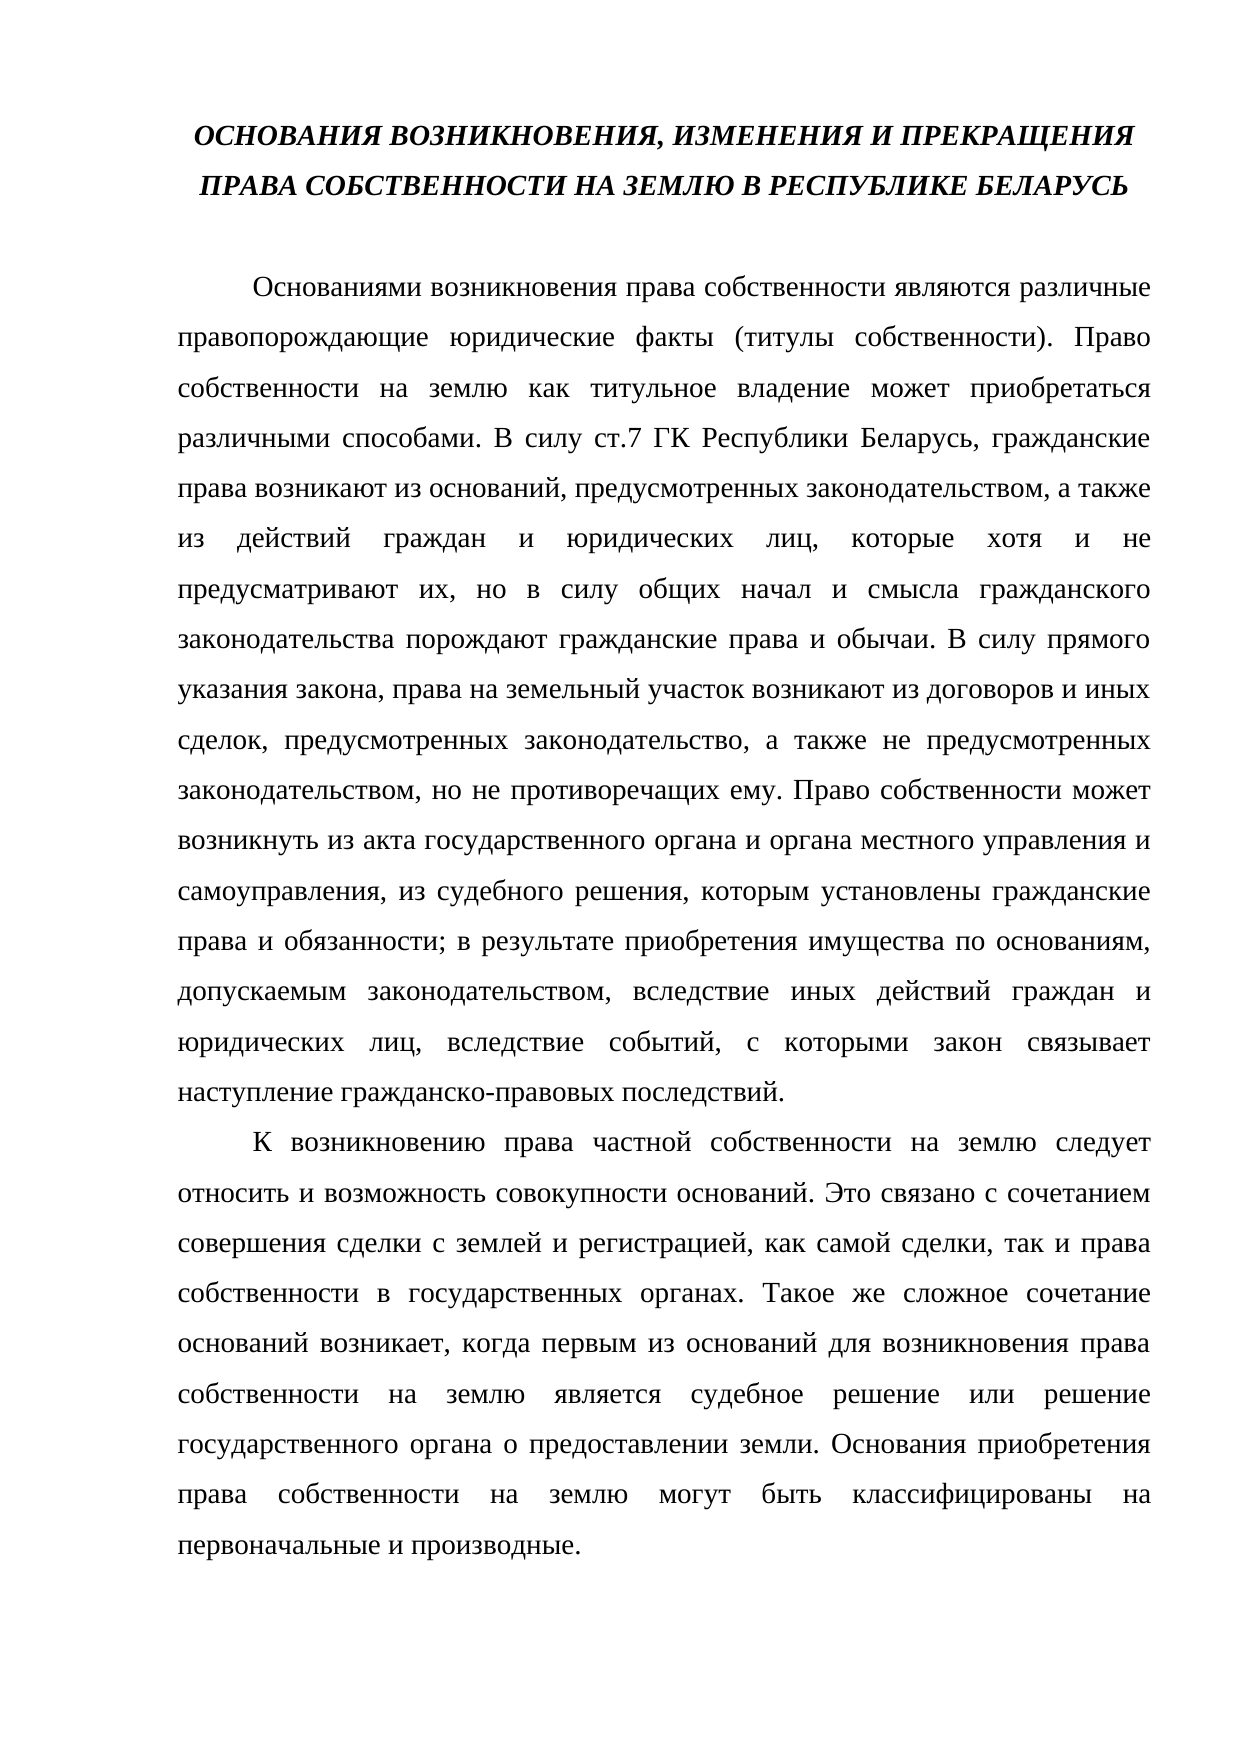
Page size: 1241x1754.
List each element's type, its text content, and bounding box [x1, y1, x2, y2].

text ОСНОВАНИЯ ВОЗНИКНОВЕНИЯ, ИЗМЕНЕНИЯ И ПРЕКРАЩЕНИЯ ПРАВА СОБСТВЕННОСТИ НА ЗЕМЛЮ В РЕСПУБЛИКЕ БЕЛАРУСЬ [177, 118, 1152, 202]
text Основаниями возникновения права собственности являются различные правопорождающие юридические факты (титулы собственности). Право собственности на землю как титульное владение может приобретаться различными способами. В силу ст.7 ГК Республики Беларусь, гражданские права возникают из оснований, предусмотренных законодательством, а также из действий граждан и юридических лиц, которые хотя и не предусматривают их, но в силу общих начал и смысла гражданского законодательства порождают гражданские права и обычаи. В силу прямого указания закона, права на земельный участок возникают из договоров и иных сделок, предусмотренных законодательство, а также не предусмотренных законодательством, но не противоречащих ему. Право собственности может возникнуть из акта государственного органа и органа местного управления и самоуправления, из судебного решения, которым установлены гражданские права и обязанности; в результате приобретения имущества по основаниям, допускаемым законодательством, вследствие иных действий граждан и юридических лиц, вследствие событий, с которыми закон связывает наступление гражданско-правовых последствий. [177, 269, 1152, 1108]
text К возникновению права частной собственности на землю следует относить и возможность совокупности оснований. Это связано с сочетанием совершения сделки с землей и регистрацией, как самой сделки, так и права собственности в государственных органах. Такое же сложное сочетание оснований возникает, когда первым из оснований для возникновения права собственности на землю является судебное решение или решение государственного органа о предоставлении земли. Основания приобретения права собственности на землю могут быть классифицированы на первоначальные и производные. [177, 1124, 1152, 1560]
